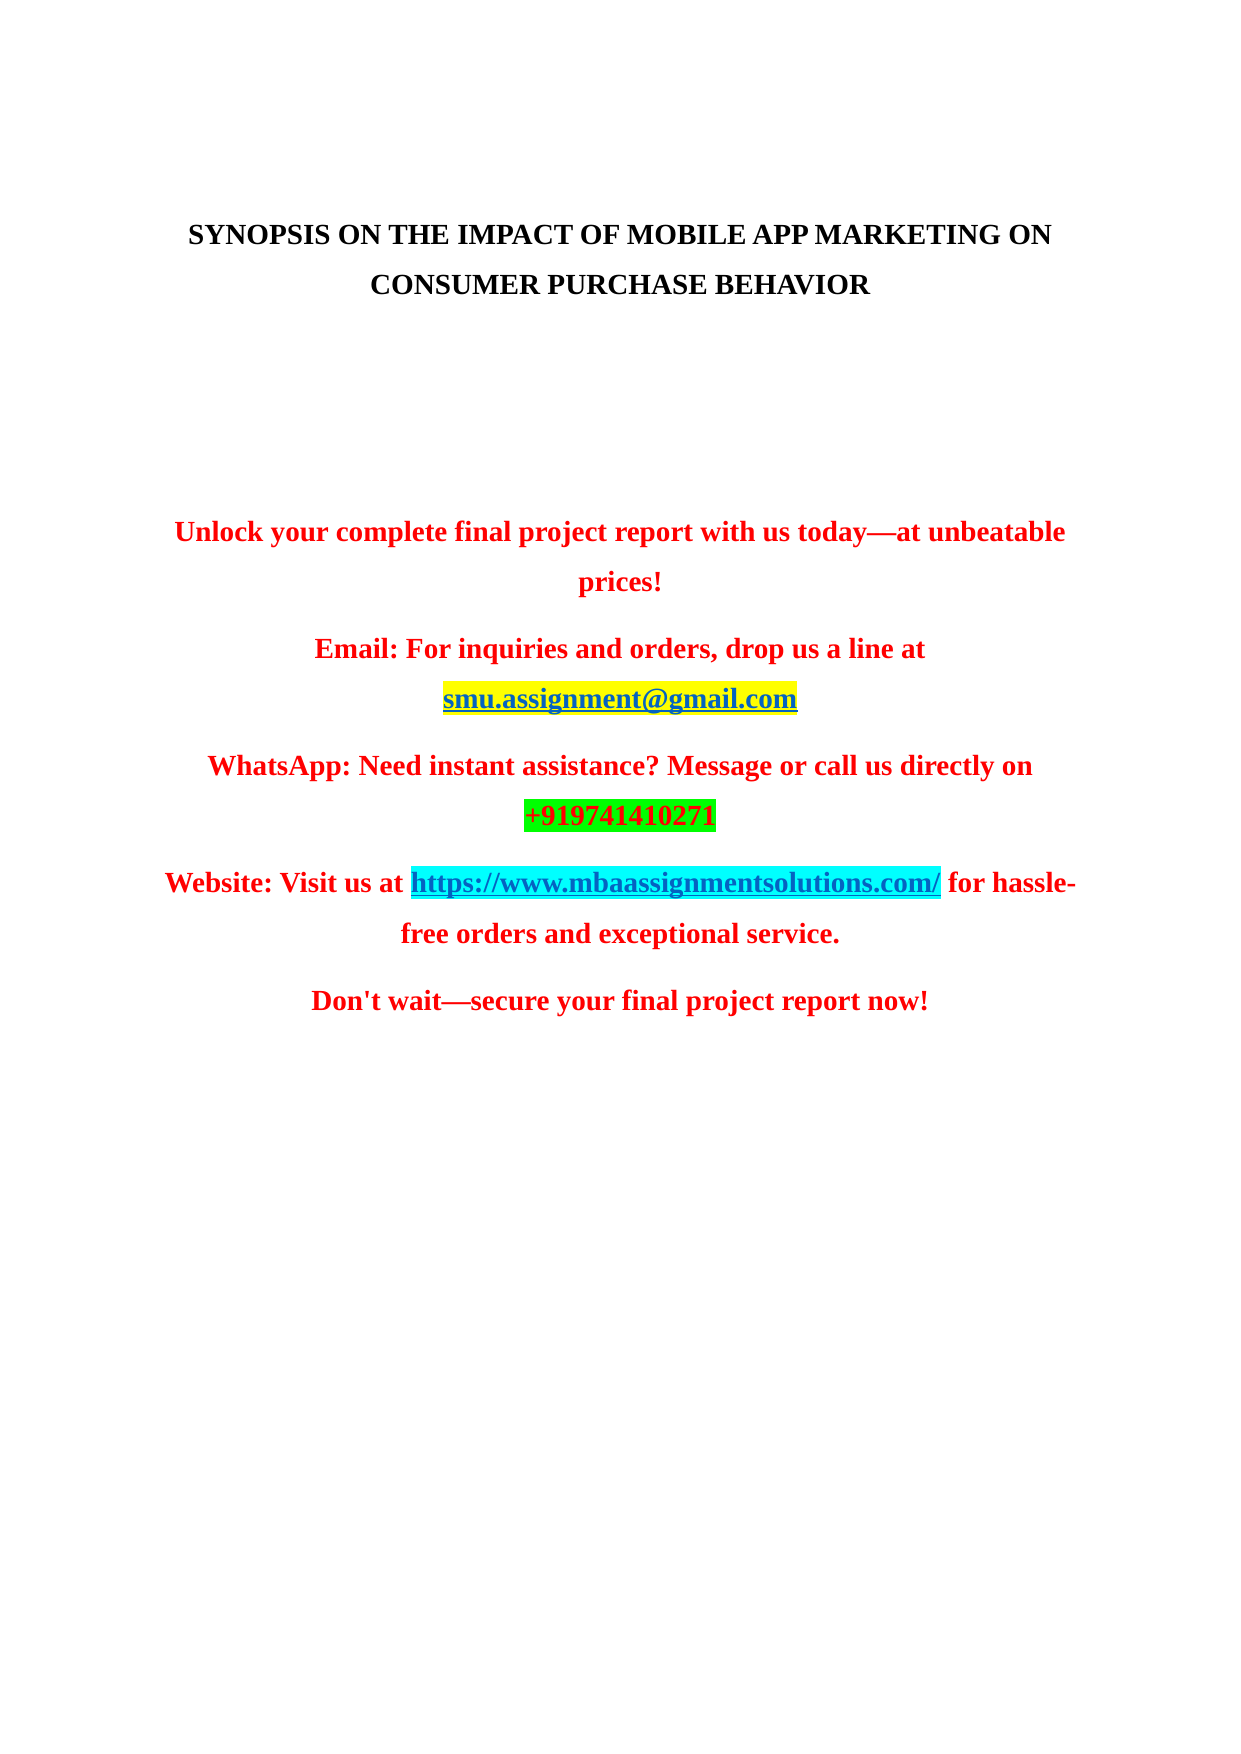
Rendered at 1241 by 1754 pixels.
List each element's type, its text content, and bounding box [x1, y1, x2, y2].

text Website: Visit us at https://www.mbaassignmentsolutions.com/ for hassle-free orders and exceptional service. [150, 866, 1090, 949]
text Unlock your complete final project report with us today—at unbeatable prices! [150, 514, 1090, 597]
text SYNOPSIS ON THE IMPACT OF MOBILE APP MARKETING ON CONSUMER PURCHASE BEHAVIOR [150, 217, 1090, 301]
text WhatsApp: Need instant assistance? Message or call us directly on +919741410271 [150, 748, 1090, 832]
text Don't wait—secure your final project report now! [150, 983, 1090, 1016]
text Email: For inquiries and orders, drop us a line at smu.assignment@gmail.com [150, 631, 1090, 715]
